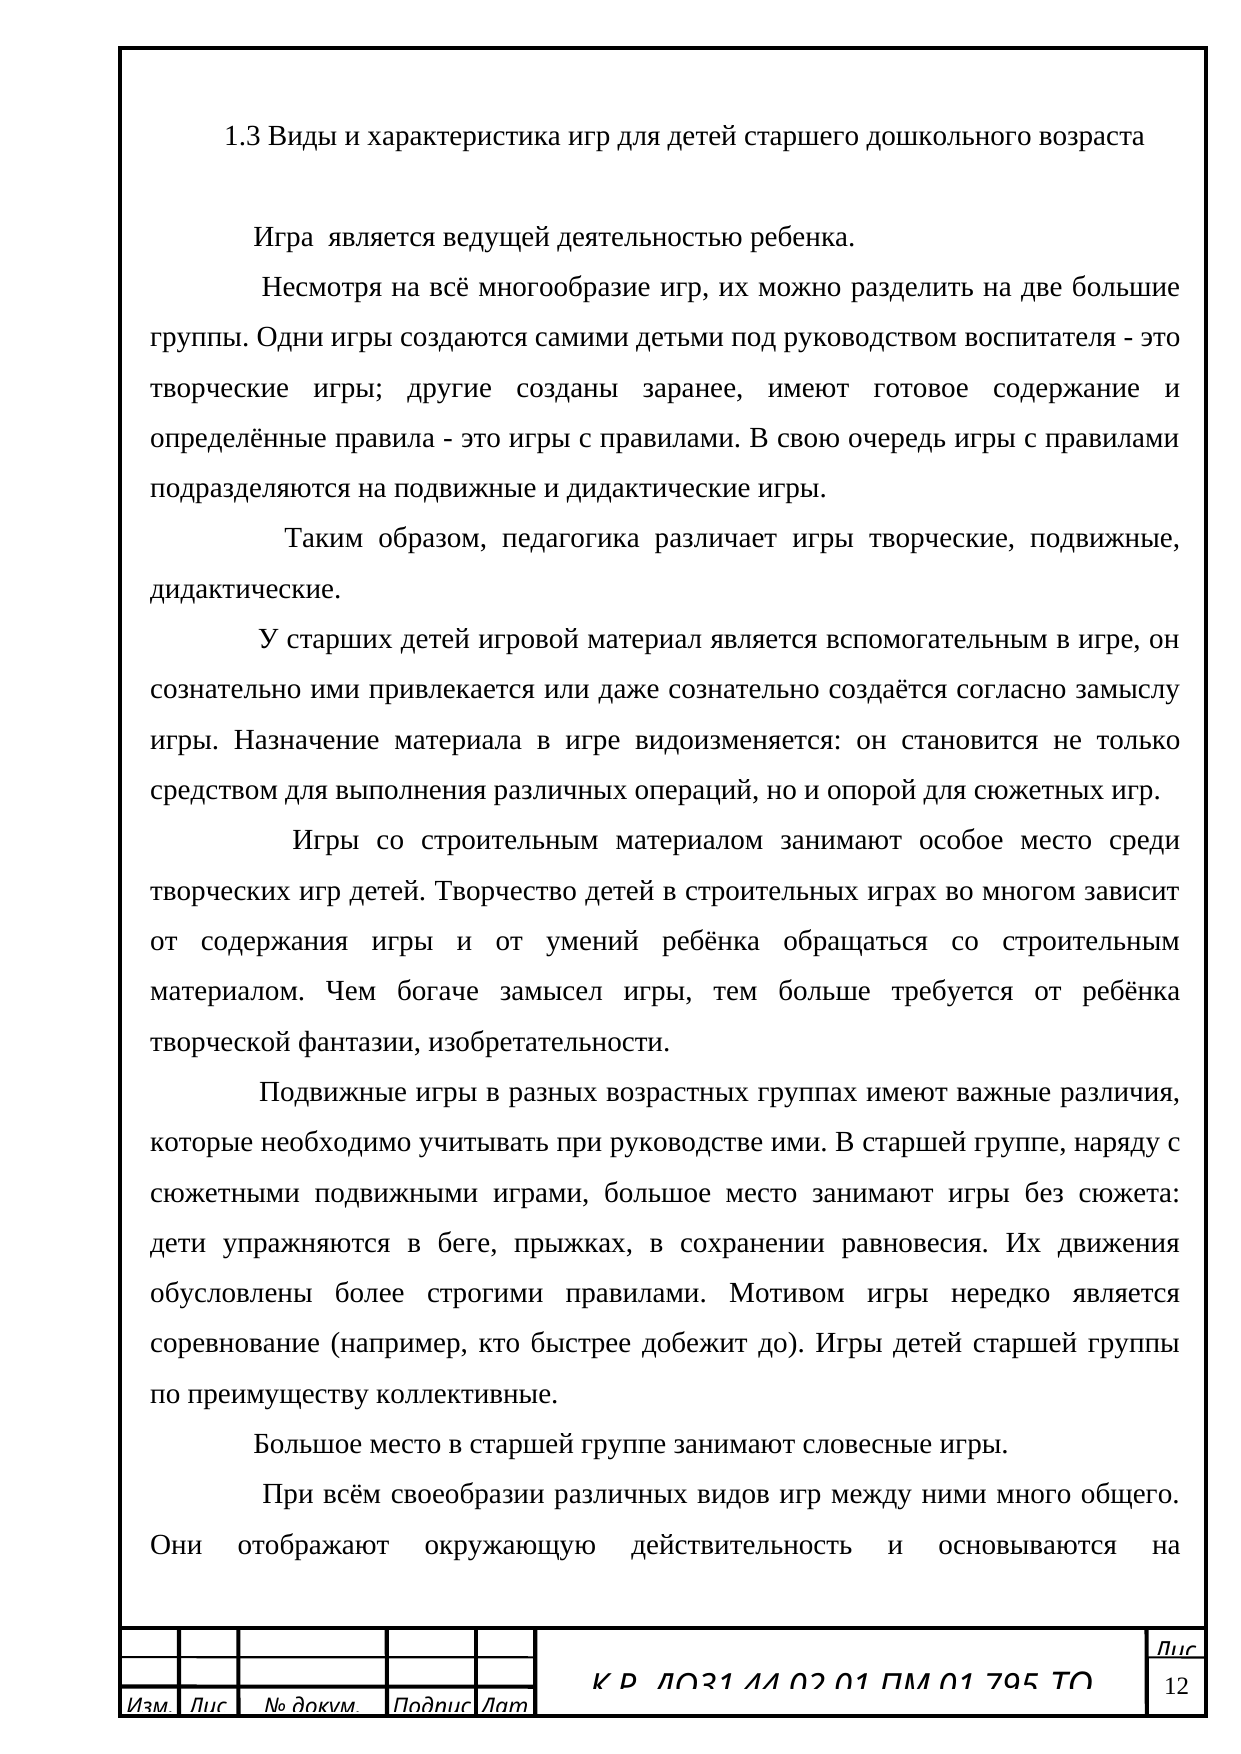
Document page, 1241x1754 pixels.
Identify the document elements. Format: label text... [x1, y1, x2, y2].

text Несмотря на всё многообразие игр, их можно разделить на две большие группы. Одни игры создаются самими детьми под руководством воспитателя - это творческие игры; другие созданы заранее, имеют готовое содержание и определённые правила - это игры с правилами. В свою очередь игры с правилами подразделяются на подвижные и дидактические игры. [150, 269, 1181, 504]
text Игра является ведущей деятельностью ребенка. [150, 219, 1181, 252]
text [150, 1477, 1181, 1560]
text Таким образом, педагогика различает игры творческие, подвижные, дидактические. [150, 521, 1181, 604]
text Игры со строительным материалом занимают особое место среди творческих игр детей. Творчество детей в строительных играх во многом зависит от содержания игры и от умений ребёнка обращаться со строительным материалом. Чем богаче замысел игры, тем больше требуется от ребёнка творческой фантазии, изобретательности. [150, 822, 1181, 1057]
text У старших детей игровой материал является вспомогательным в игре, он сознательно ими привлекается или даже сознательно создаётся согласно замыслу игры. Назначение материала в игре видоизменяется: он становится не только средством для выполнения различных операций, но и опорой для сюжетных игр. [150, 621, 1181, 806]
text Большое место в старшей группе занимают словесные игры. [150, 1426, 1181, 1460]
text 1.3 Виды и характеристика игр для детей старшего дошкольного возраста [150, 118, 1181, 152]
text Подвижные игры в разных возрастных группах имеют важные различия, которые необходимо учитывать при руководстве ими. В старшей группе, наряду с сюжетными подвижными играми, большое место занимают игры без сюжета: дети упражняются в беге, прыжках, в сохранении равновесия. Их движения обусловлены более строгими правилами. Мотивом игры нередко является соревнование (например, кто быстрее добежит до). Игры детей старшей группы по преимуществу коллективные. [150, 1074, 1181, 1409]
